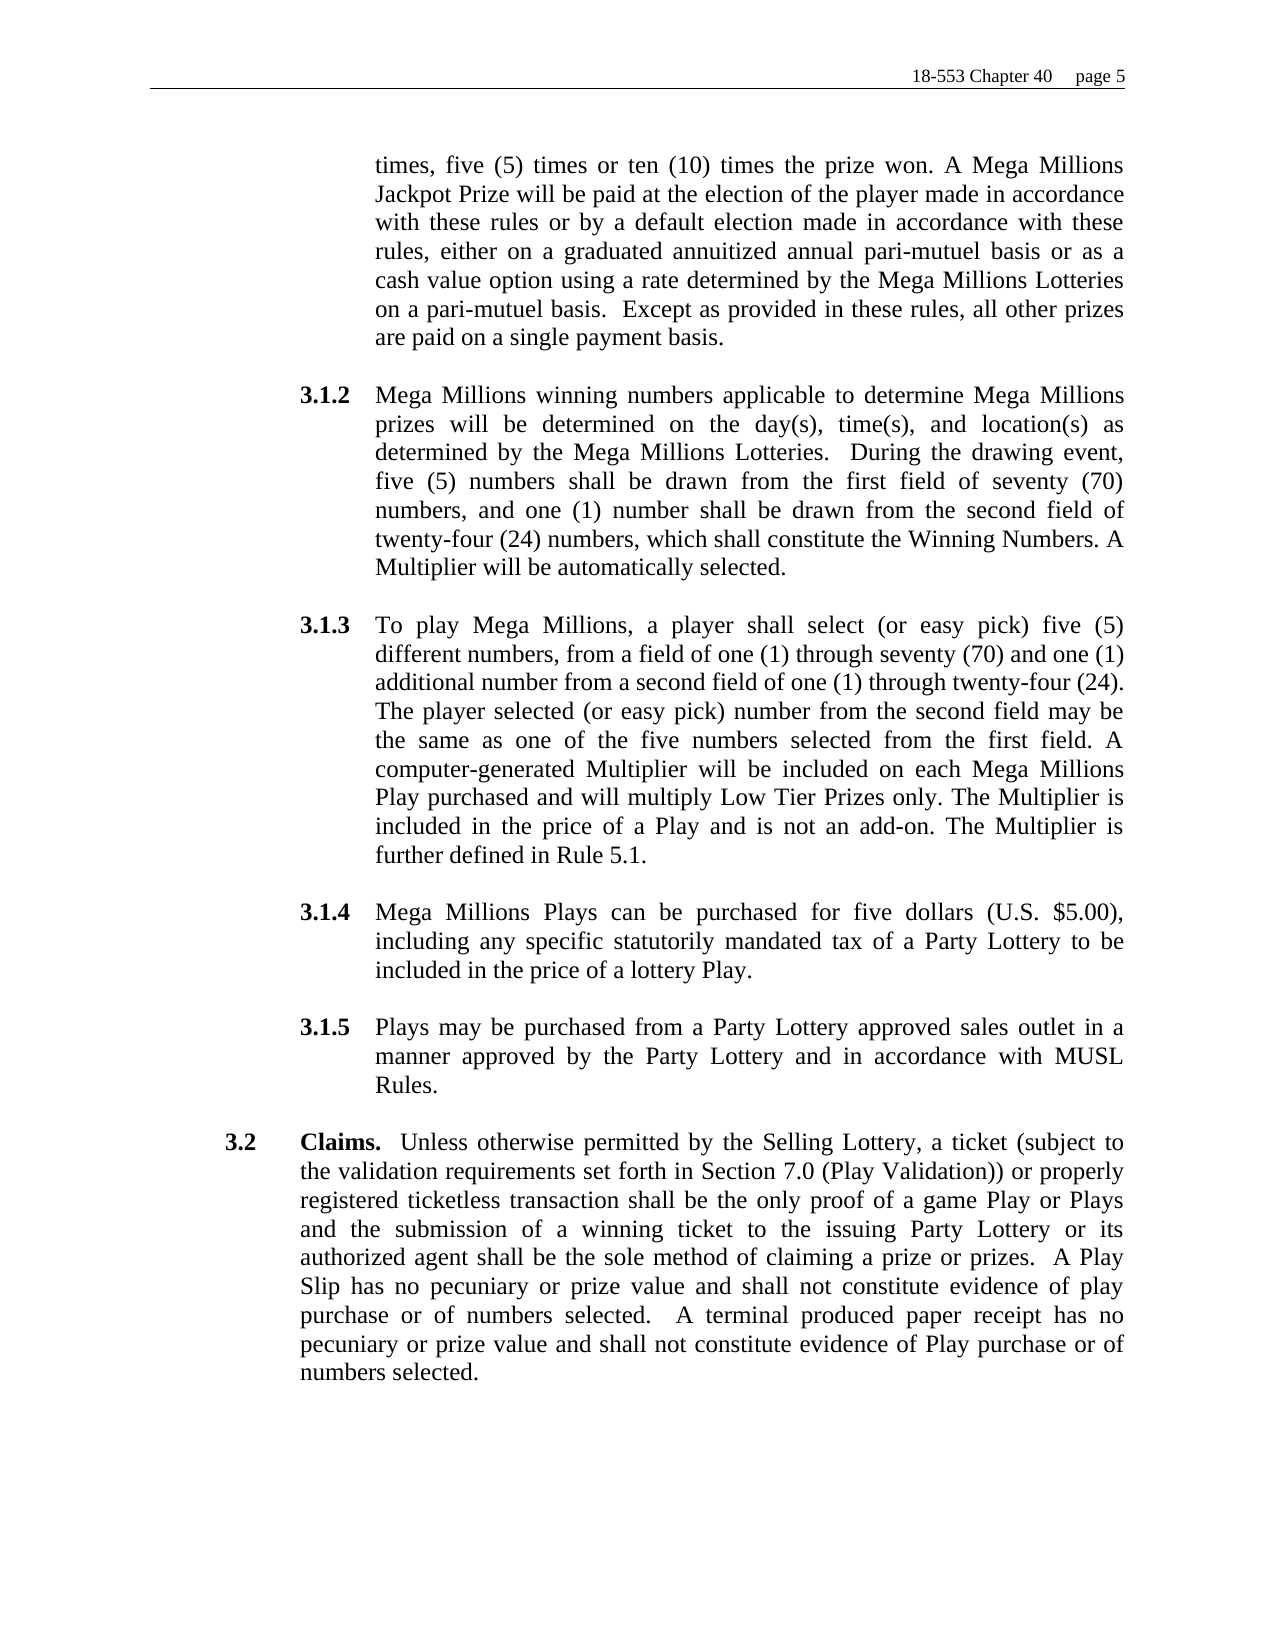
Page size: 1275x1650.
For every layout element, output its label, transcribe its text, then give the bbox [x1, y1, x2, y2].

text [150, 150, 1125, 351]
text 3.1.5 Plays may be purchased from a Party Lottery approved sales outlet in a manner approved by the Party Lottery and in accordance with MUSL Rules. [150, 1012, 1125, 1099]
text 3.1.2 Mega Millions winning numbers applicable to determine Mega Millions prizes will be determined on the day(s), time(s), and location(s) as determined by the Mega Millions Lotteries. During the drawing event, five (5) numbers shall be drawn from the first field of seventy (70) numbers, and one (1) number shall be drawn from the second field of twenty-four (24) numbers, which shall constitute the Winning Numbers. A Multiplier will be automatically selected. [150, 380, 1125, 581]
text 3.2 Claims. Unless otherwise permitted by the Selling Lottery, a ticket (subject to the validation requirements set forth in Section 7.0 (Play Validation)) or properly registered ticketless transaction shall be the only proof of a game Play or Plays and the submission of a winning ticket to the issuing Party Lottery or its authorized agent shall be the sole method of claiming a prize or prizes. A Play Slip has no pecuniary or prize value and shall not constitute evidence of play purchase or of numbers selected. A terminal produced paper receipt has no pecuniary or prize value and shall not constitute evidence of Play purchase or of numbers selected. [150, 1127, 1125, 1386]
text 3.1.4 Mega Millions Plays can be purchased for five dollars (U.S. $5.00), including any specific statutorily mandated tax of a Party Lottery to be included in the price of a lottery Play. [150, 897, 1125, 984]
text 3.1.3 To play Mega Millions, a player shall select (or easy pick) five (5) different numbers, from a field of one (1) through seventy (70) and one (1) additional number from a second field of one (1) through twenty-four (24). The player selected (or easy pick) number from the second field may be the same as one of the five numbers selected from the first field. A computer-generated Multiplier will be included on each Mega Millions Play purchased and will multiply Low Tier Prizes only. The Multiplier is included in the price of a Play and is not an add-on. The Multiplier is further defined in Rule 5.1. [150, 610, 1125, 869]
